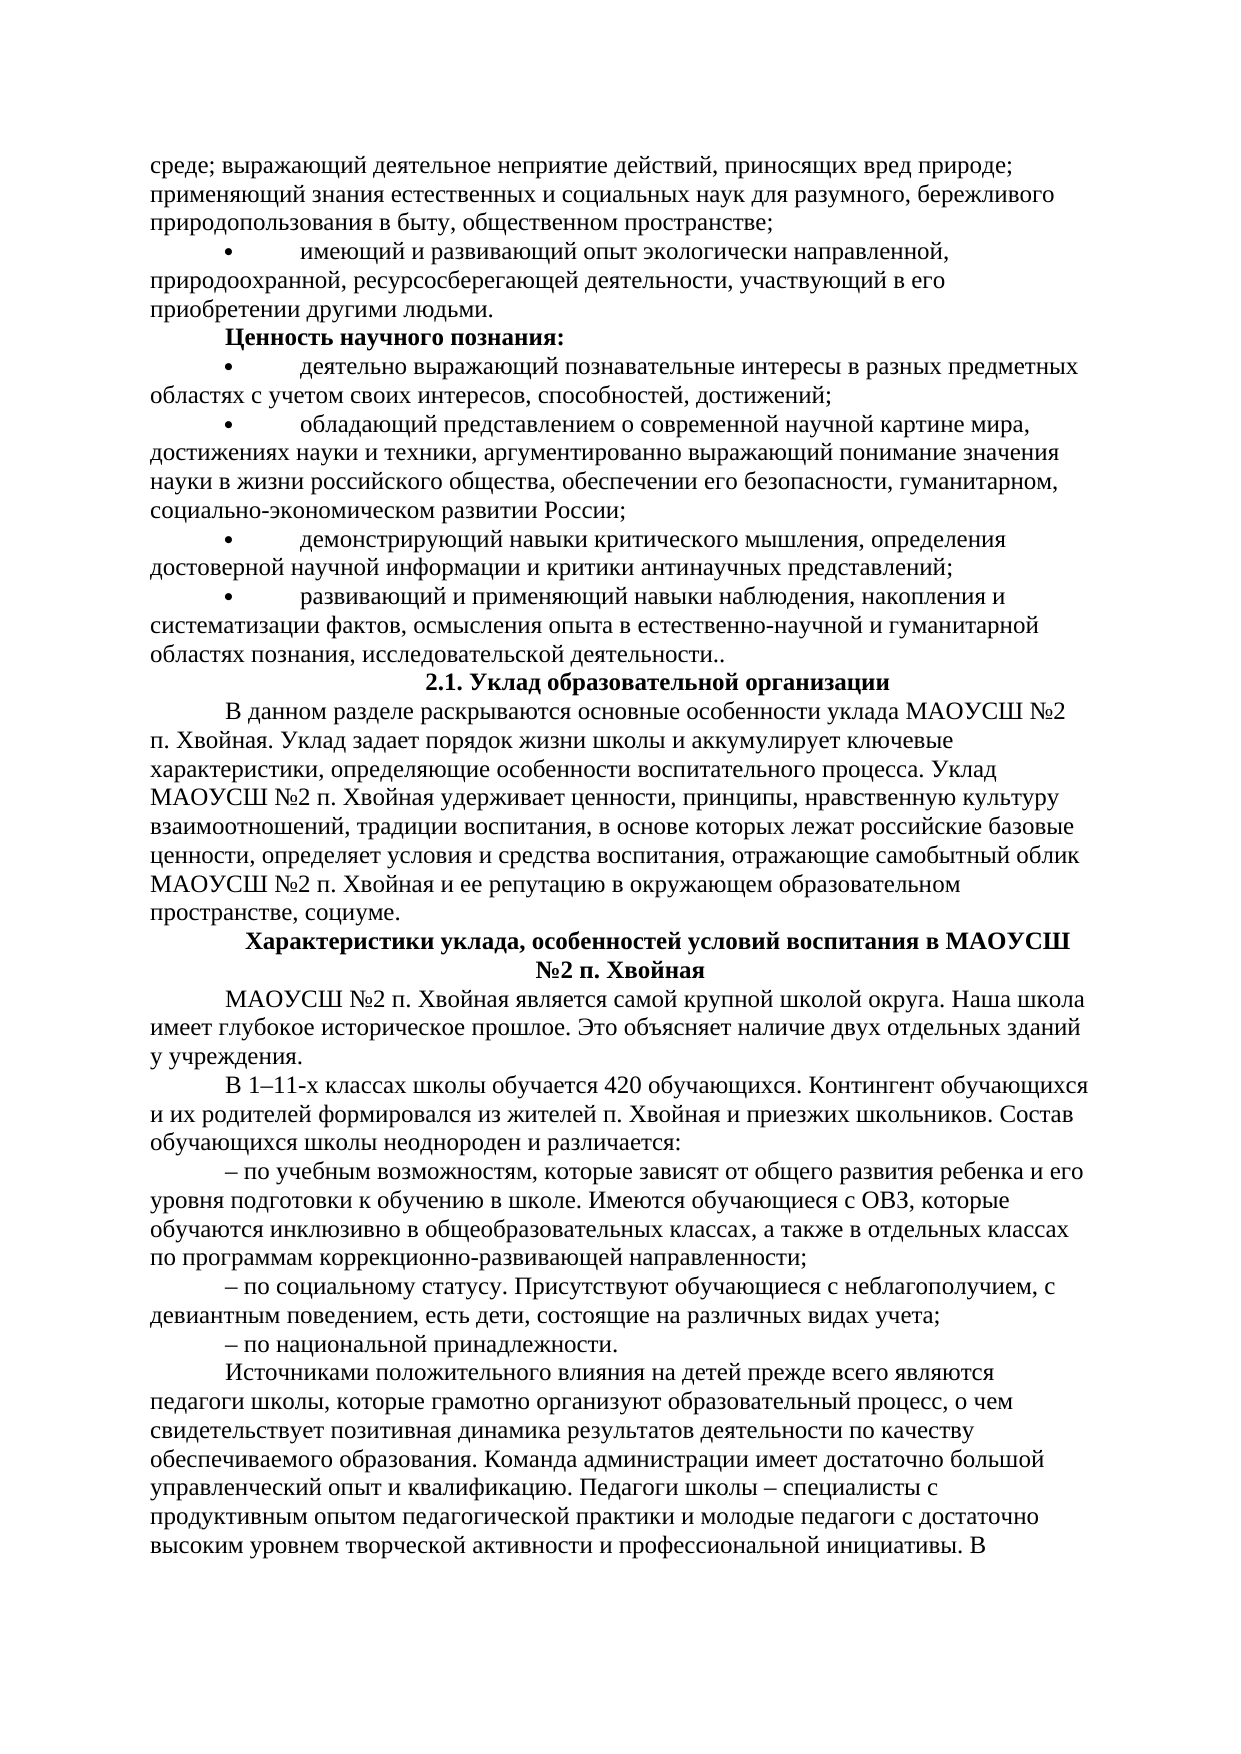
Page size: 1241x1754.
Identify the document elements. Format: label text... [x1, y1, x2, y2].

list имеющий и развивающий опыт экологически направленной, природоохранной, ресурсосберегающей деятельности, участвующий в его приобретении другими людьми. [150, 236, 1090, 322]
text Характеристики уклада, особенностей условий воспитания в МАОУСШ №2 п. Хвойная [150, 926, 1090, 984]
text В данном разделе раскрываются основные особенности уклада МАОУСШ №2 п. Хвойная. Уклад задает порядок жизни школы и аккумулирует ключевые характеристики, определяющие особенности воспитательного процесса. Уклад МАОУСШ №2 п. Хвойная удерживает ценности, принципы, нравственную культуру взаимоотношений, традиции воспитания, в основе которых лежат российские базовые ценности, определяет условия и средства воспитания, отражающие самобытный облик МАОУСШ №2 п. Хвойная и ее репутацию в окружающем образовательном пространстве, социуме. [150, 696, 1090, 926]
list обладающий представлением о современной научной картине мира, достижениях науки и техники, аргументированно выражающий понимание значения науки в жизни российского общества, обеспечении его безопасности, гуманитарном, социально-экономическом развитии России; [150, 409, 1090, 524]
list деятельно выражающий познавательные интересы в разных предметных областях с учетом своих интересов, способностей, достижений; [150, 351, 1090, 409]
text В 1–11-х классах школы обучается 420 обучающихся. Контингент обучающихся и их родителей формировался из жителей п. Хвойная и приезжих школьников. Состав обучающихся школы неоднороден и различается: [150, 1070, 1090, 1156]
text – по национальной принадлежности. [150, 1329, 1090, 1357]
list демонстрирующий навыки критического мышления, определения достоверной научной информации и критики антинаучных представлений; [150, 524, 1090, 581]
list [150, 150, 1090, 236]
text МАОУСШ №2 п. Хвойная является самой крупной школой округа. Наша школа имеет глубокое историческое прошлое. Это объясняет наличие двух отдельных зданий у учреждения. [150, 984, 1090, 1070]
text – по учебным возможностям, которые зависят от общего развития ребенка и его уровня подготовки к обучению в школе. Имеются обучающиеся с ОВЗ, которые обучаются инклюзивно в общеобразовательных классах, а также в отдельных классах по программам коррекционно-развивающей направленности; [150, 1156, 1090, 1271]
list развивающий и применяющий навыки наблюдения, накопления и систематизации фактов, осмысления опыта в естественно-научной и гуманитарной областях познания, исследовательской деятельности.. [150, 581, 1090, 667]
text 2.1. Уклад образовательной организации [150, 667, 1090, 696]
text – по социальному статусу. Присутствуют обучающиеся с неблагополучием, с девиантным поведением, есть дети, состоящие на различных видах учета; [150, 1271, 1090, 1329]
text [150, 1357, 1090, 1559]
text Ценность научного познания: [150, 322, 1090, 351]
